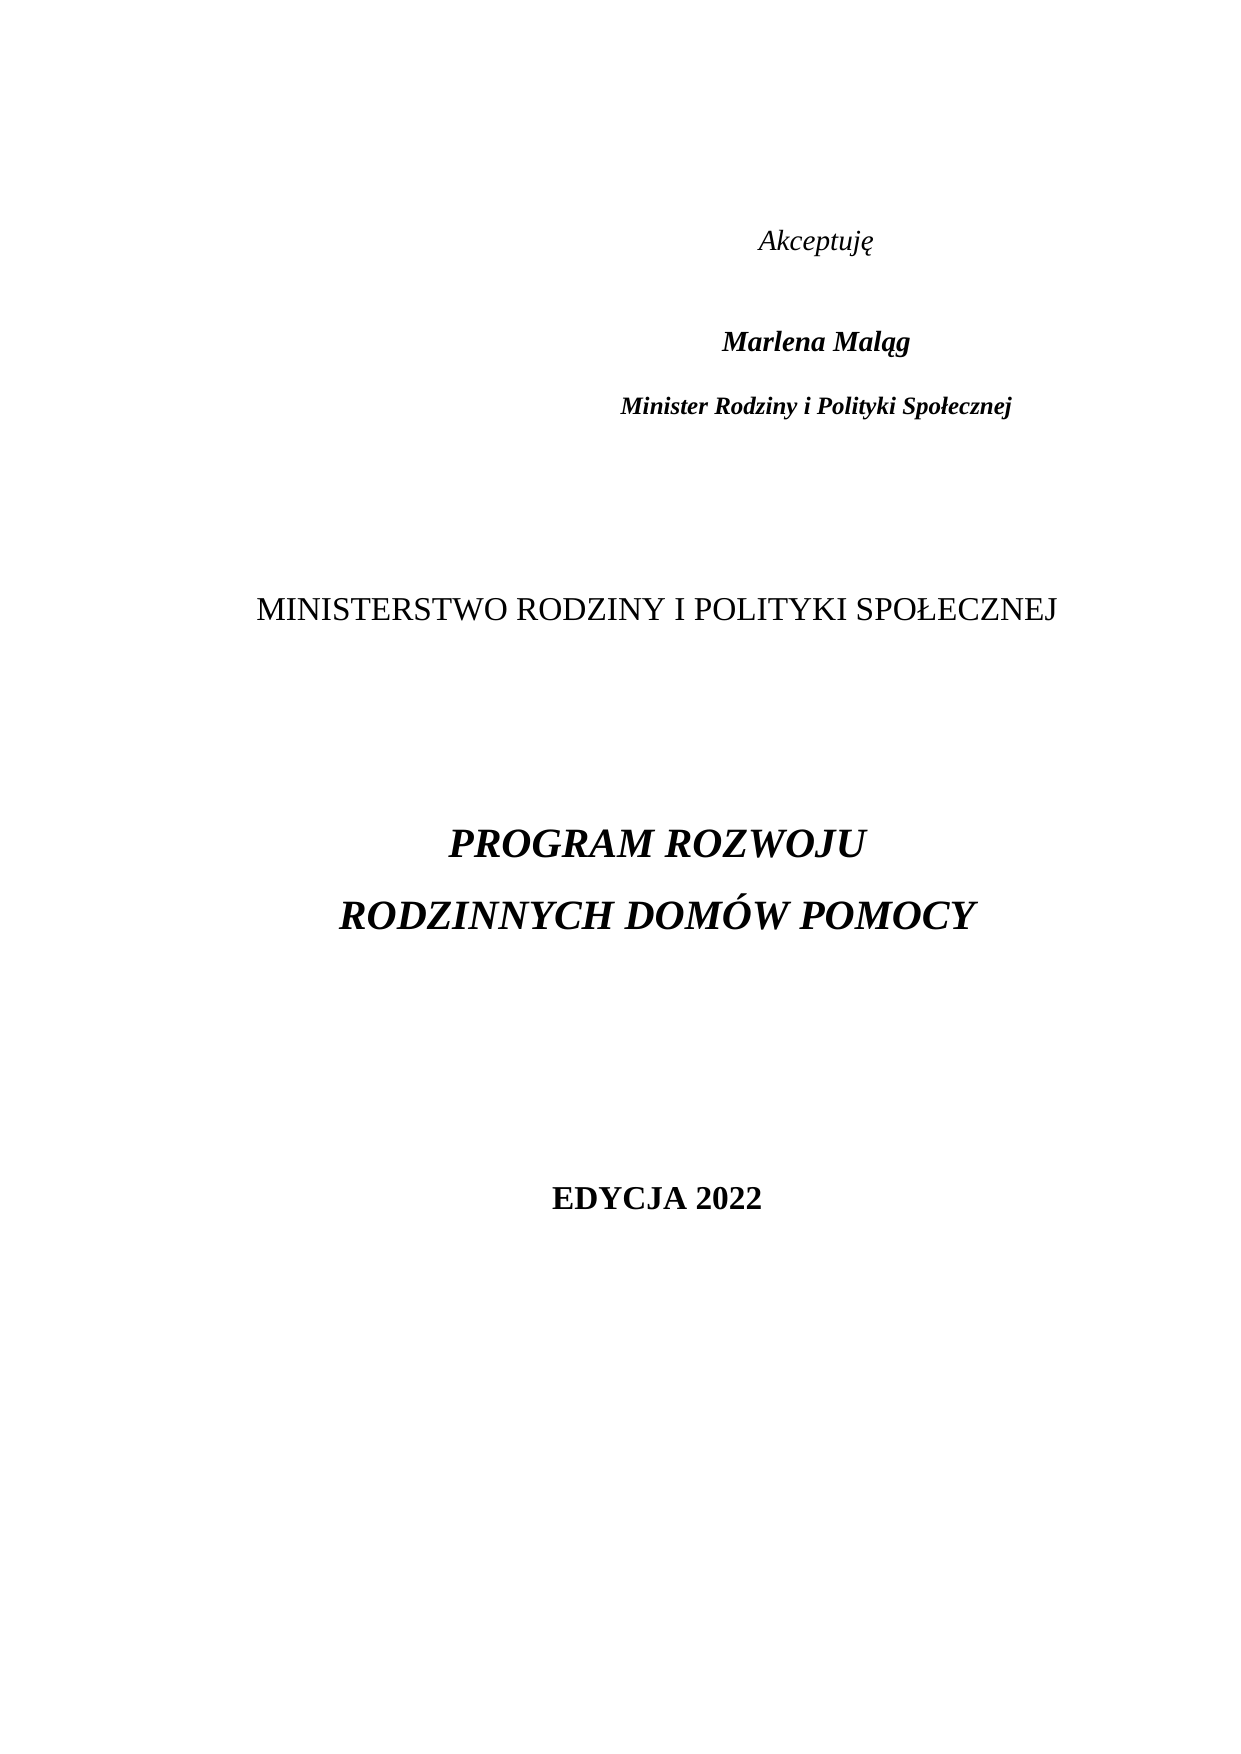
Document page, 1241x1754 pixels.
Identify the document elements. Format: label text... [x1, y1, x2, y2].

text PROGRAM ROZWOJU [148, 819, 1093, 867]
table_header Akceptuję Marlena Maląg Minister Rodziny i Polityki Społecznej [554, 224, 1078, 449]
text EDYCJA 2022 [148, 1178, 1093, 1216]
text RODZINNYCH DOMÓW POMOCY [148, 891, 1093, 938]
text MINISTERSTWO RODZINY I POLITYKI SPOŁECZNEJ [148, 589, 1093, 627]
